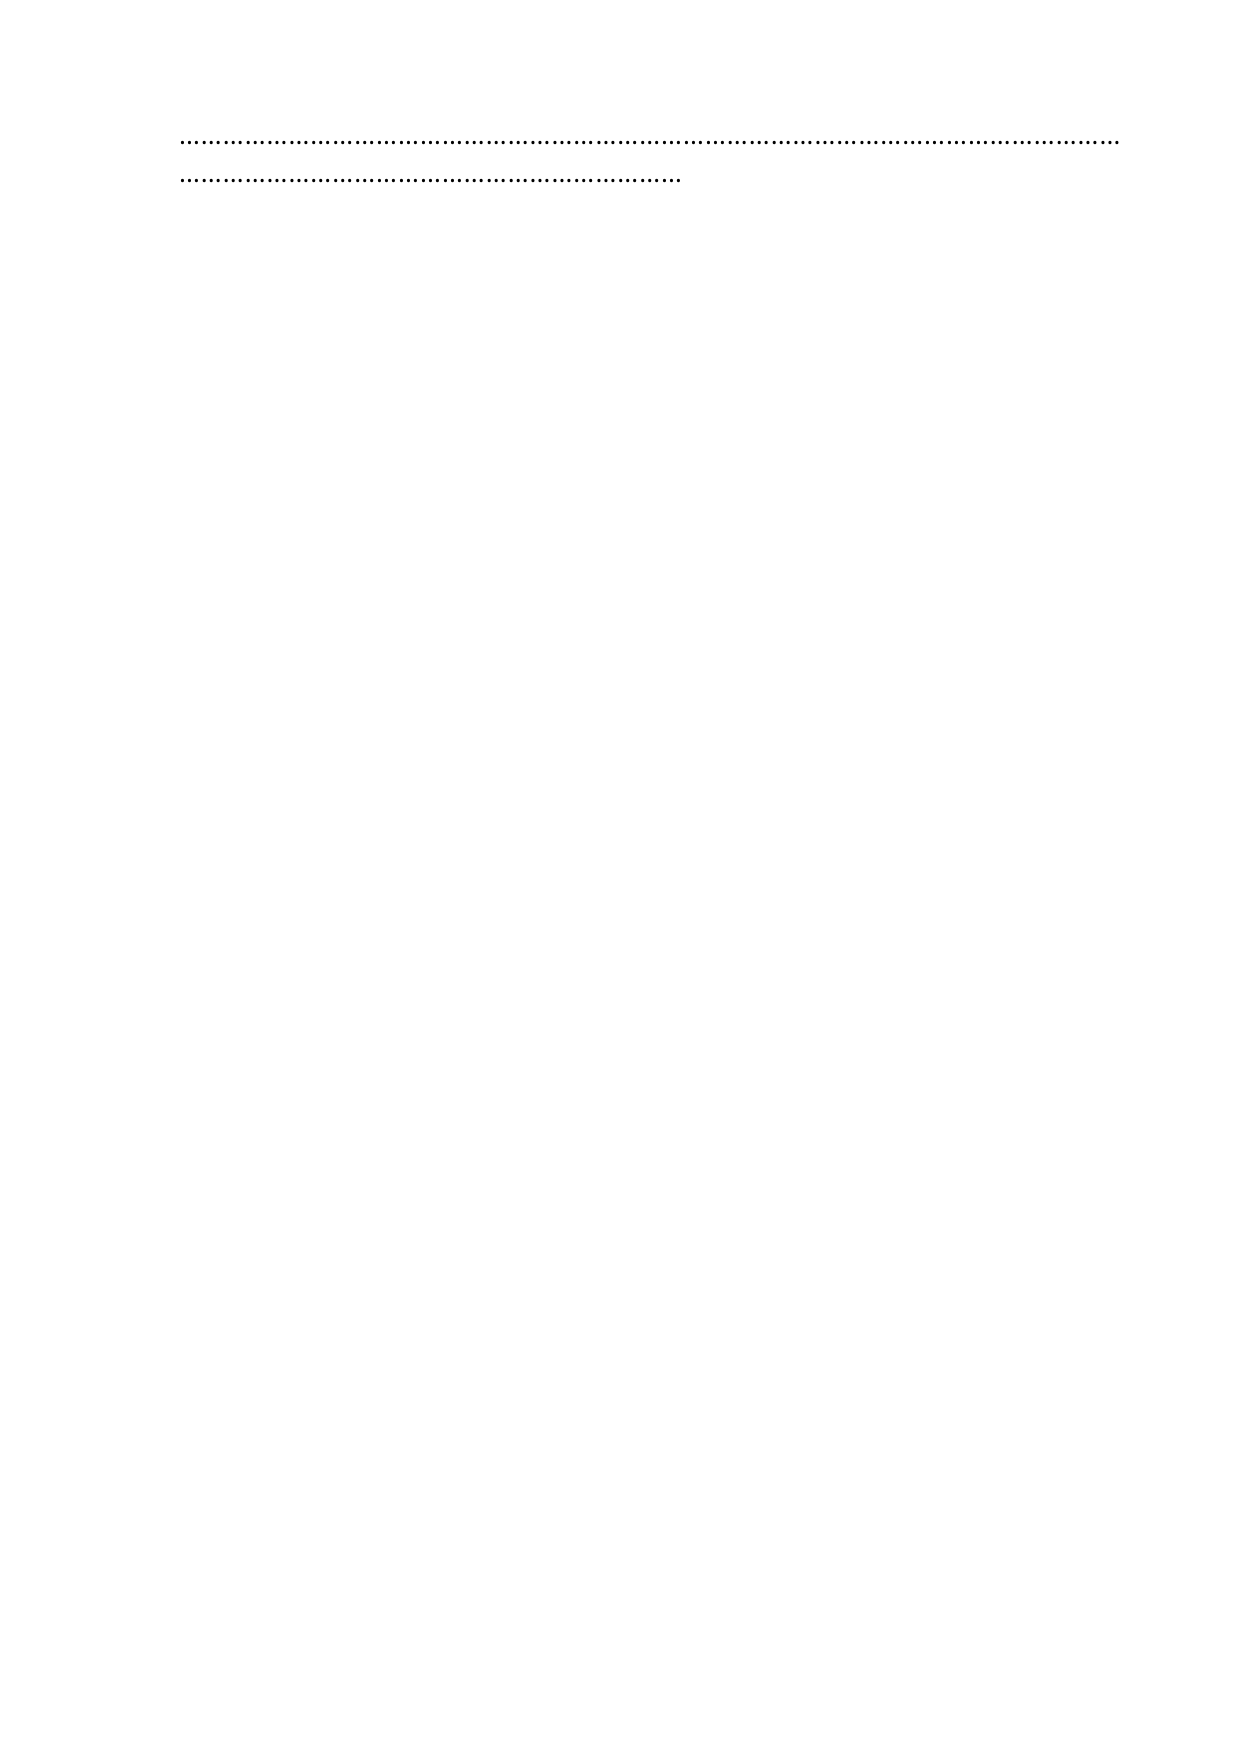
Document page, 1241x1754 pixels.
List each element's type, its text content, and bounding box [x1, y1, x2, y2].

text ……………………………………………………………………………………………………………………………………………………………………………… [177, 118, 1122, 190]
